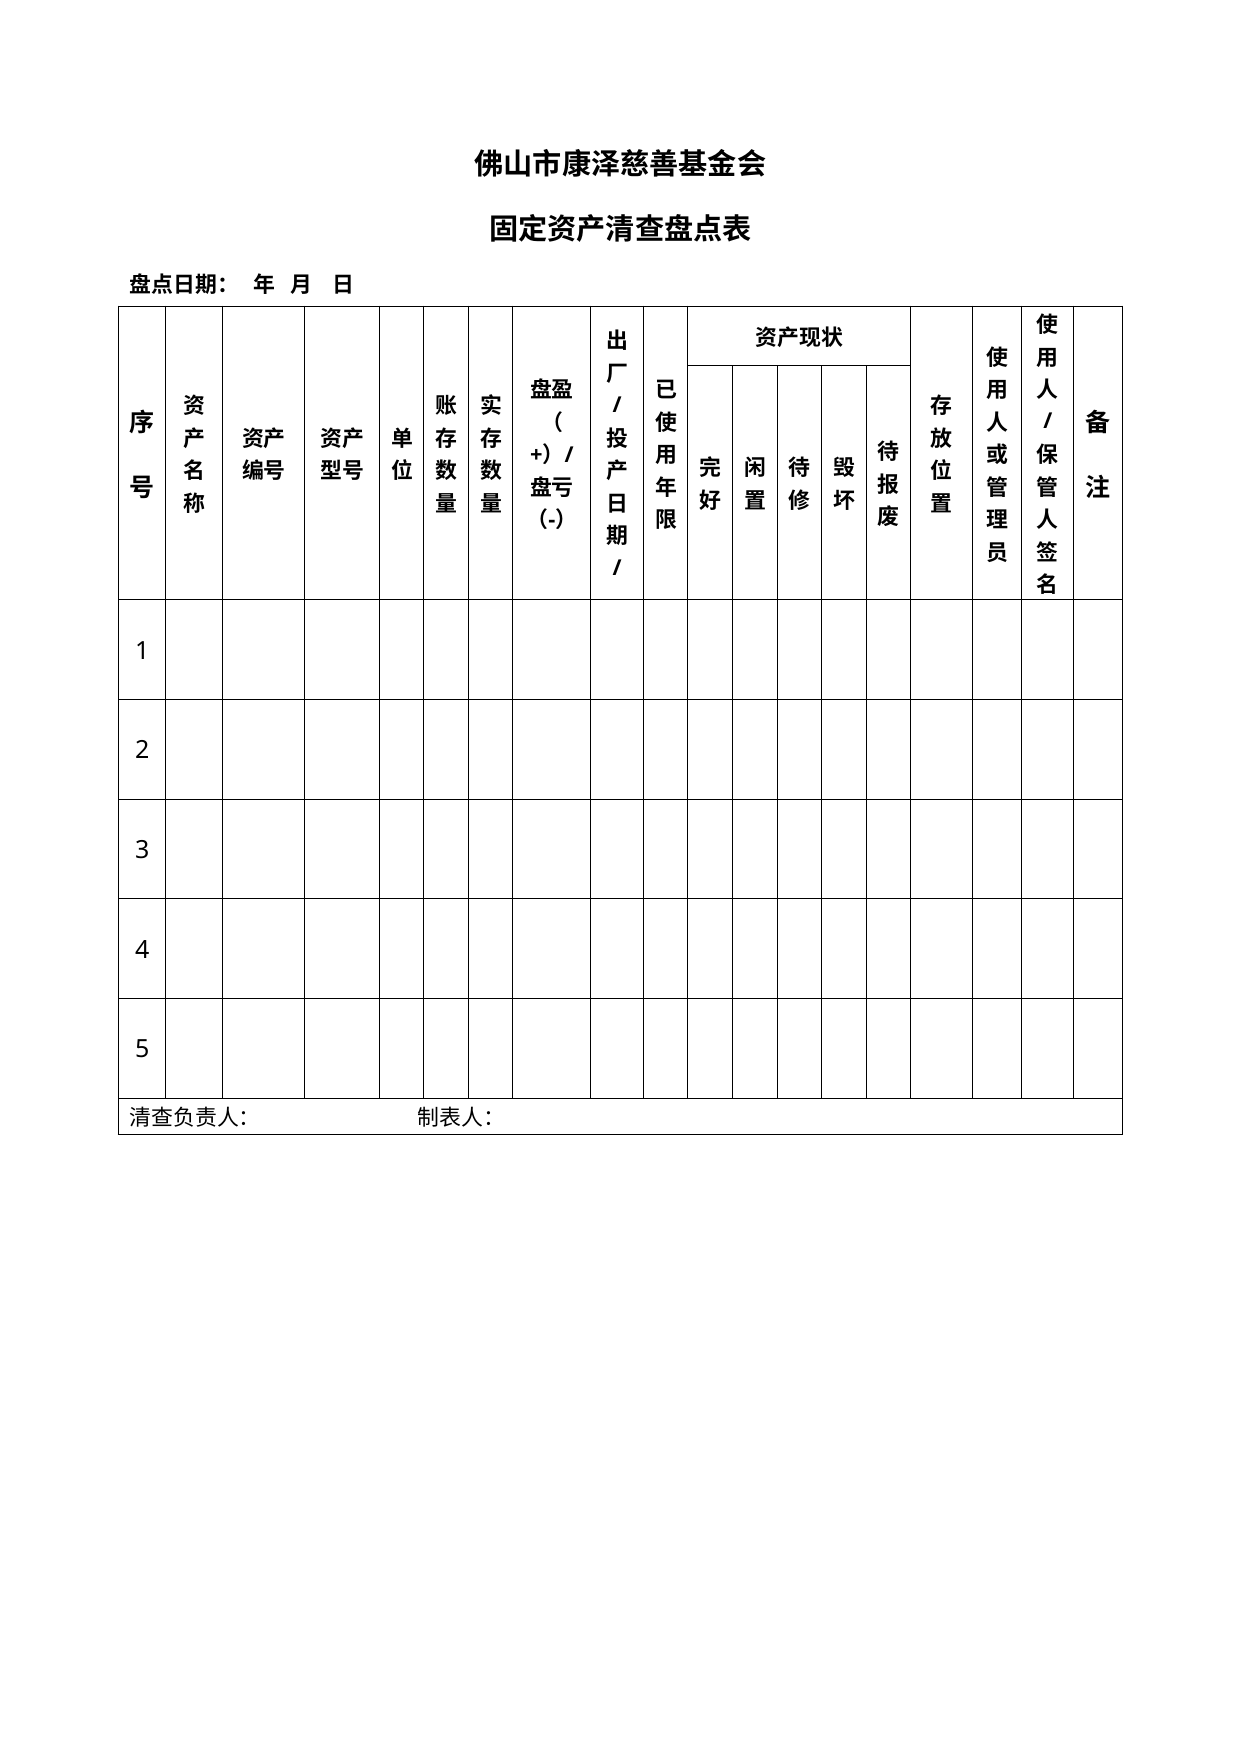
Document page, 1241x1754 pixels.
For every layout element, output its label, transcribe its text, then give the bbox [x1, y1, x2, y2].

table_cell [644, 700, 687, 798]
table_cell 1 [119, 600, 165, 699]
table_cell 资产型号 [305, 307, 379, 599]
table_cell [822, 899, 866, 998]
table_cell [166, 700, 222, 798]
table_cell 存放位置 [911, 307, 972, 599]
table_cell [513, 999, 590, 1097]
table_cell 出厂/投产日期/ [591, 307, 643, 599]
table_cell [513, 800, 590, 898]
table_cell 已使用年限 [644, 307, 687, 599]
table_cell [1022, 600, 1073, 699]
table_cell [1074, 999, 1122, 1097]
table_cell [380, 899, 423, 998]
table_cell [644, 600, 687, 699]
table_cell 待修 [778, 366, 821, 599]
table_cell [469, 600, 512, 699]
table_cell [973, 600, 1021, 699]
table_header 佛山市康泽慈善基金会 固定资产清查盘点表 [118, 130, 1122, 259]
table_cell [778, 999, 821, 1097]
table_cell [380, 800, 423, 898]
table_cell [778, 700, 821, 798]
table_cell 清查负责人： 制表人： [119, 1099, 1122, 1134]
table_cell [591, 600, 643, 699]
table_cell [1022, 899, 1073, 998]
table_cell [822, 700, 866, 798]
table_cell [822, 600, 866, 699]
table_cell 3 [119, 800, 165, 898]
table_cell [911, 800, 972, 898]
table_cell [644, 999, 687, 1097]
table_cell 资产名称 [166, 307, 222, 599]
table_cell [305, 600, 379, 699]
table_cell [166, 800, 222, 898]
table_cell [305, 800, 379, 898]
table_cell 4 [119, 899, 165, 998]
table_cell [733, 600, 777, 699]
table_cell [380, 700, 423, 798]
table_cell 序号 [119, 307, 165, 599]
table_cell 使用人/保管人签名 [1022, 307, 1073, 599]
table_cell [778, 600, 821, 699]
table_cell 备注 [1074, 307, 1122, 599]
table_cell [591, 800, 643, 898]
table_cell [305, 700, 379, 798]
table_cell [822, 999, 866, 1097]
table_cell [1074, 700, 1122, 798]
table_cell 使用人或管理员 [973, 307, 1021, 599]
table_cell [688, 600, 732, 699]
table_cell 2 [119, 700, 165, 798]
table_cell [591, 700, 643, 798]
table_cell 资产现状 [688, 307, 910, 365]
table_cell [1022, 999, 1073, 1097]
table_cell [973, 899, 1021, 998]
table_cell [688, 700, 732, 798]
table_cell [911, 999, 972, 1097]
table_cell [469, 800, 512, 898]
table_cell [1022, 800, 1073, 898]
table_cell [591, 899, 643, 998]
table_cell [733, 800, 777, 898]
table_cell 待报废 [867, 366, 910, 599]
table_cell [513, 899, 590, 998]
table_cell [911, 899, 972, 998]
table_cell [973, 700, 1021, 798]
table_cell [380, 999, 423, 1097]
table_cell [1074, 600, 1122, 699]
table_cell [223, 899, 304, 998]
table_cell [1074, 800, 1122, 898]
table_cell [1022, 700, 1073, 798]
table_cell [424, 999, 468, 1097]
table_cell [305, 899, 379, 998]
table_cell 毁坏 [822, 366, 866, 599]
table_cell [166, 999, 222, 1097]
table_cell [688, 999, 732, 1097]
table_cell 单位 [380, 307, 423, 599]
table_cell [822, 800, 866, 898]
table_cell [223, 999, 304, 1097]
table_cell [867, 800, 910, 898]
table_cell [911, 600, 972, 699]
table_cell [305, 999, 379, 1097]
table_cell [688, 800, 732, 898]
table_cell 盘点日期： 年 月 日 [118, 260, 1122, 306]
table_cell [688, 899, 732, 998]
table_cell [973, 999, 1021, 1097]
table_cell 闲置 [733, 366, 777, 599]
table_cell [424, 600, 468, 699]
table_cell 盘盈（+）/盘亏（-） [513, 307, 590, 599]
table_cell [166, 600, 222, 699]
table_cell [424, 700, 468, 798]
table_cell [778, 899, 821, 998]
table_cell [469, 700, 512, 798]
table_cell [733, 999, 777, 1097]
table_cell [1074, 899, 1122, 998]
table_cell [469, 899, 512, 998]
table_cell [380, 600, 423, 699]
table_cell [223, 600, 304, 699]
table_cell [867, 600, 910, 699]
table_cell [424, 800, 468, 898]
table_cell 实存数量 [469, 307, 512, 599]
table_cell [166, 899, 222, 998]
table_cell [911, 700, 972, 798]
table_cell [778, 800, 821, 898]
table_cell 账存数量 [424, 307, 468, 599]
table_cell [469, 999, 512, 1097]
table_cell [513, 700, 590, 798]
table_cell [644, 800, 687, 898]
table_cell [973, 800, 1021, 898]
table_cell [223, 800, 304, 898]
table_cell 资产编号 [223, 307, 304, 599]
table_cell [733, 899, 777, 998]
table_cell [223, 700, 304, 798]
table_cell [733, 700, 777, 798]
table_cell [513, 600, 590, 699]
table_cell [867, 899, 910, 998]
table_cell [867, 999, 910, 1097]
table_cell 完好 [688, 366, 732, 599]
table_cell [591, 999, 643, 1097]
table_cell 5 [119, 999, 165, 1097]
table_cell [867, 700, 910, 798]
table_cell [424, 899, 468, 998]
table_cell [644, 899, 687, 998]
